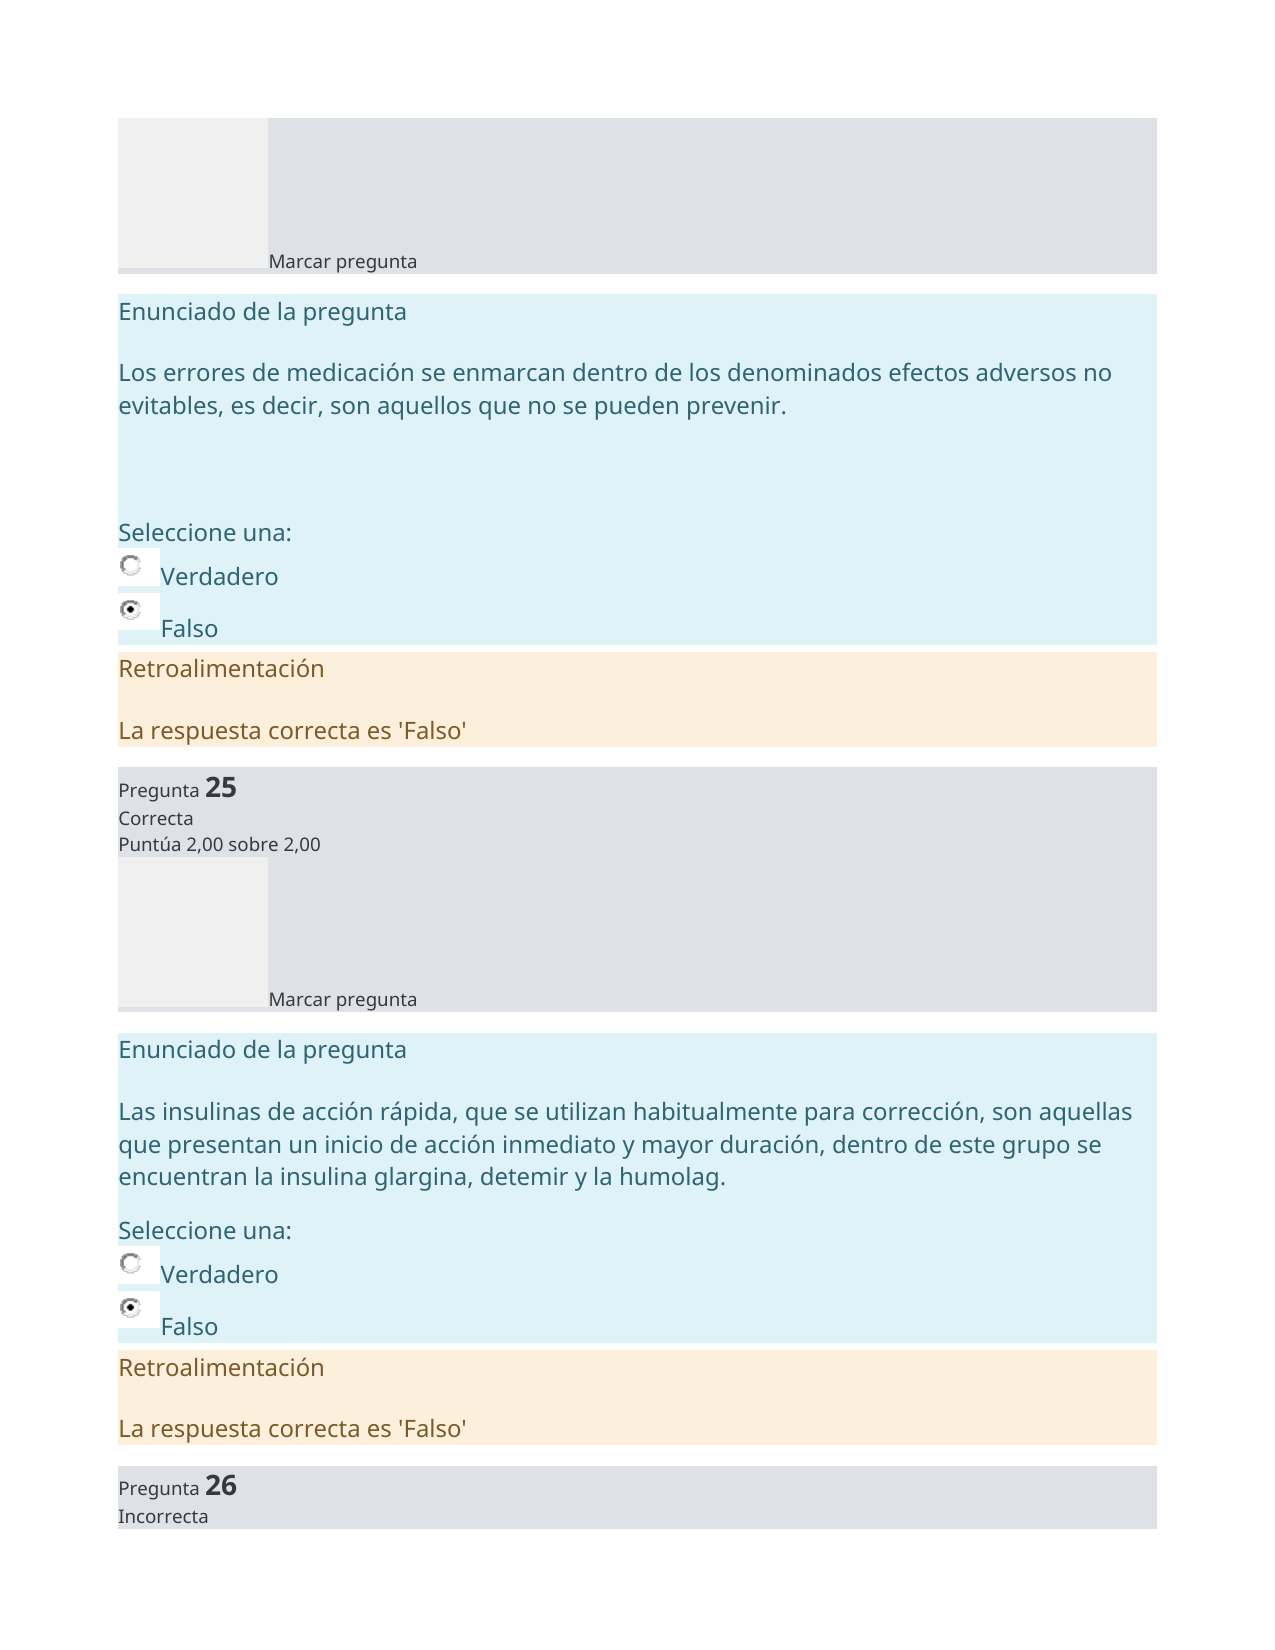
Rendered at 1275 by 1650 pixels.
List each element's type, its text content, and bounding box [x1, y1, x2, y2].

text Retroalimentación [118, 652, 1157, 685]
text Los errores de medicación se enmarcan dentro de los denominados efectos adversos no evitables, es decir, son aquellos que no se pueden prevenir. [118, 356, 1157, 421]
text Falso [118, 593, 1157, 645]
text Verdadero [118, 1246, 1157, 1291]
text Retroalimentación [118, 1350, 1157, 1383]
text Correcta [118, 806, 1157, 831]
text Enunciado de la pregunta [118, 1033, 1157, 1066]
text Pregunta 26 [118, 1466, 1157, 1504]
text Marcar pregunta [118, 118, 1157, 274]
text La respuesta correcta es 'Falso' [118, 1412, 1157, 1445]
text La respuesta correcta es 'Falso' [118, 714, 1157, 747]
text Marcar pregunta [118, 857, 1157, 1012]
text Las insulinas de acción rápida, que se utilizan habitualmente para corrección, son aquellas que presentan un inicio de acción inmediato y mayor duración, dentro de este grupo se encuentran la insulina glargina, detemir y la humolag. [118, 1095, 1157, 1193]
text Falso [118, 1291, 1157, 1343]
text Incorrecta [118, 1504, 1157, 1529]
text Puntúa 2,00 sobre 2,00 [118, 831, 1157, 857]
text Pregunta 25 [118, 767, 1157, 806]
text Seleccione una: [118, 1213, 1157, 1246]
text Verdadero [118, 548, 1157, 593]
text Seleccione una: [118, 515, 1157, 548]
text Enunciado de la pregunta [118, 294, 1157, 327]
